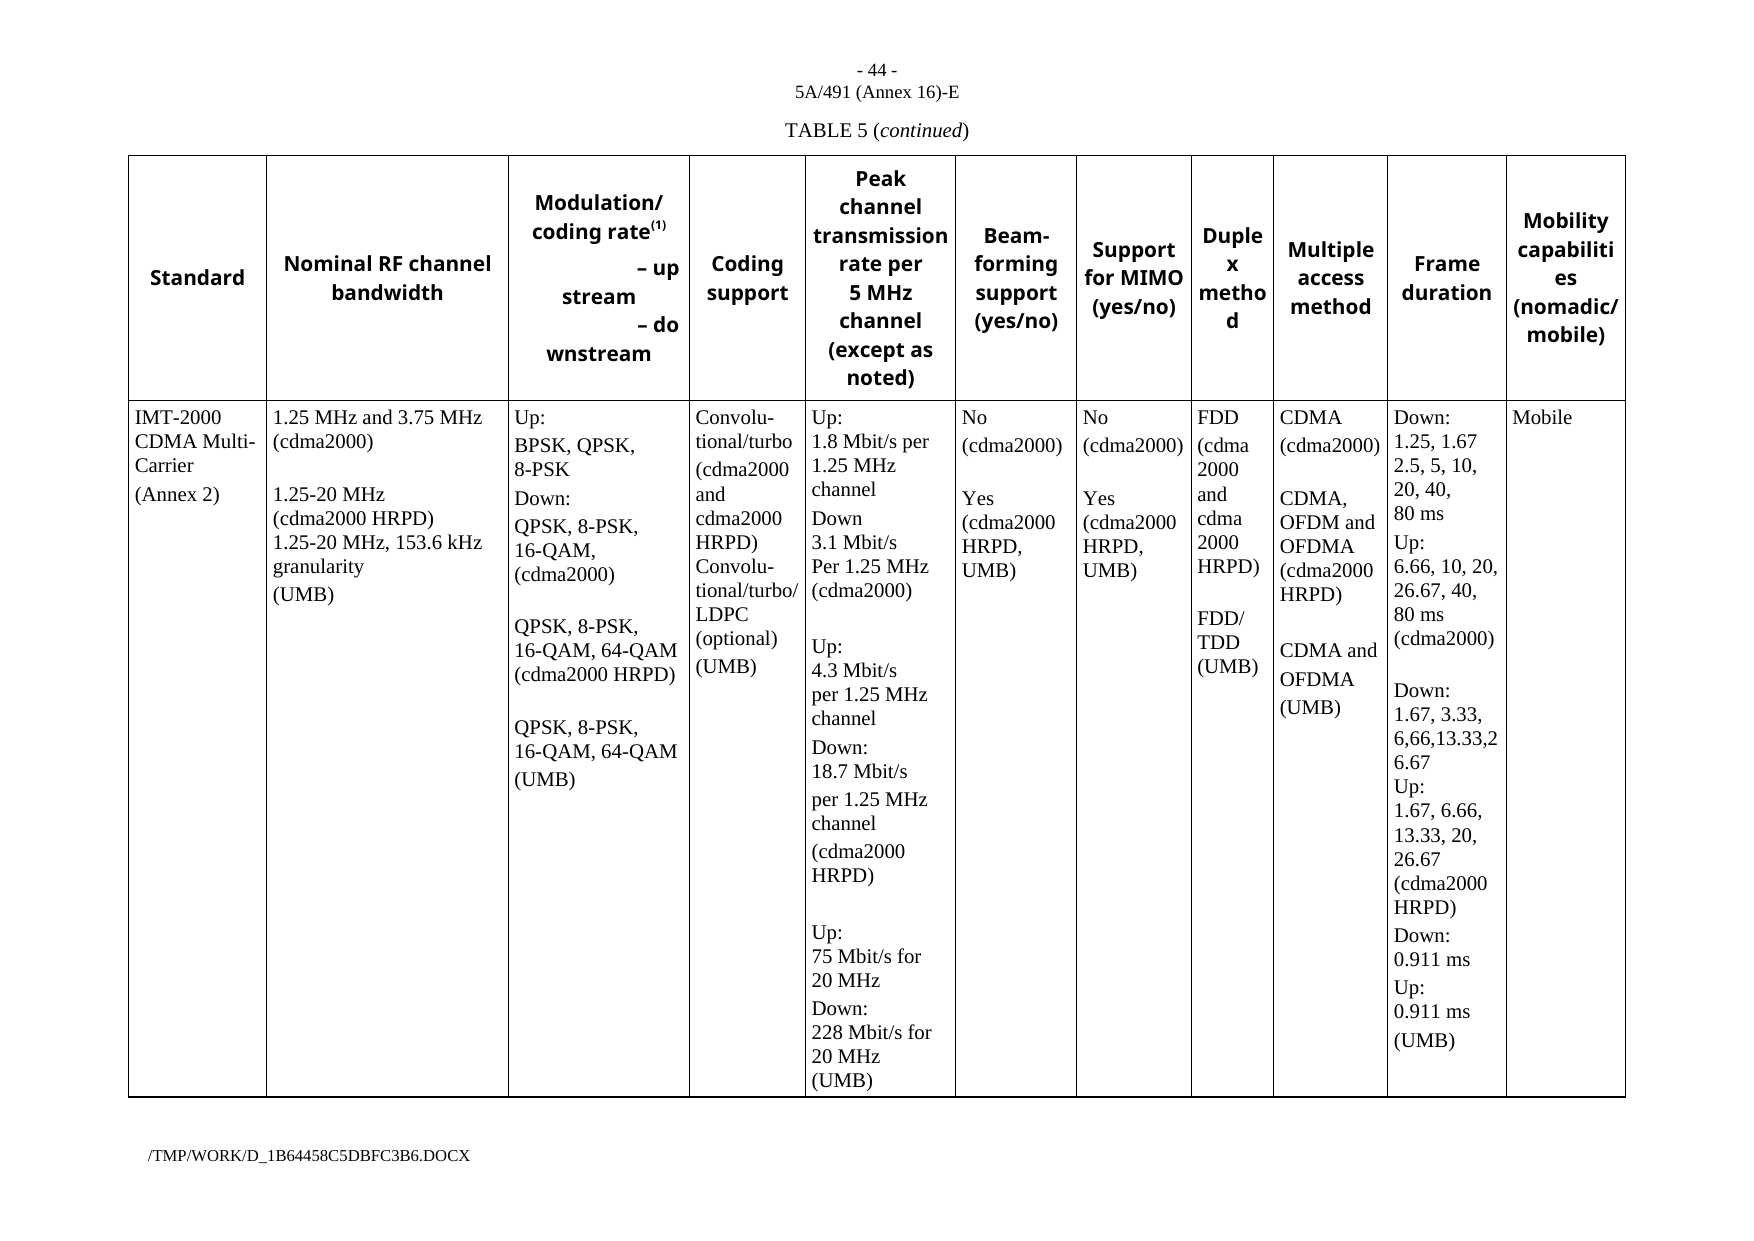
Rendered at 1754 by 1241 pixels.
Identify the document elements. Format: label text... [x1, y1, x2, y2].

table_cell CDMA (cdma2000) CDMA, OFDM and OFDMA (cdma2000 HRPD) CDMA and OFDMA (UMB) [1274, 401, 1387, 1096]
table_header Coding support [690, 156, 805, 400]
table_cell Up: BPSK, QPSK, 8-PSK Down: QPSK, 8-PSK, 16-QAM, (cdma2000) QPSK, 8-PSK, 16-QAM, 64-QAM (cdma2000 HRPD) QPSK, 8-PSK, 16-QAM, 64-QAM (UMB) [509, 401, 689, 1096]
table_header Modulation/ coding rate(1) – upstream – downstream [509, 156, 689, 400]
table_cell No (cdma2000) Yes (cdma2000 HRPD, UMB) [1077, 401, 1191, 1096]
table_header Multiple access method [1274, 156, 1387, 400]
table_header Nominal RF channel bandwidth [267, 156, 508, 400]
table_header Beam-forming support (yes/no) [956, 156, 1076, 400]
table_cell 1.25 MHz and 3.75 MHz (cdma2000) 1.25-20 MHz (cdma2000 HRPD) 1.25-20 MHz, 153.6 kHz granularity (UMB) [267, 401, 508, 1096]
table_cell Up: 1.8 Mbit/s per 1.25 MHz channel Down 3.1 Mbit/s Per 1.25 MHz (cdma2000) Up: 4.3 Mbit/s per 1.25 MHz channel Down: 18.7 Mbit/s per 1.25 MHz channel (cdma2000 HRPD) Up: 75 Mbit/s for 20 MHz Down: 228 Mbit/s for 20 MHz (UMB) [806, 401, 955, 1096]
table_cell Down: 1.25, 1.67 2.5, 5, 10, 20, 40, 80 ms Up: 6.66, 10, 20, 26.67, 40, 80 ms (cdma2000) Down: 1.67, 3.33, 6,66,13.33,26.67 Up: 1.67, 6.66, 13.33, 20, 26.67 (cdma2000 HRPD) Down: 0.911 ms Up: 0.911 ms (UMB) [1388, 401, 1506, 1096]
table_header Mobility capabilities (nomadic/ mobile) [1507, 156, 1625, 400]
table_header Peak channel transmission rate per 5 MHz channel (except as noted) [806, 156, 955, 400]
table_header Frame duration [1388, 156, 1506, 400]
table_header Standard [129, 156, 266, 400]
table_cell Mobile [1507, 401, 1625, 1096]
table_header Support for MIMO (yes/no) [1077, 156, 1191, 400]
text TABLE 5 (continued) [148, 118, 1606, 142]
table_header Duplex method [1192, 156, 1273, 400]
table_cell IMT-2000 CDMA Multi-Carrier (Annex 2) [129, 401, 266, 1096]
table_cell FDD (cdma 2000 and cdma 2000 HRPD) FDD/ TDD (UMB) [1192, 401, 1273, 1096]
table_cell Convolu-tional/turbo (cdma2000 and cdma2000 HRPD) Convolu-tional/turbo/LDPC (optional) (UMB) [690, 401, 805, 1096]
table_cell No (cdma2000) Yes (cdma2000 HRPD, UMB) [956, 401, 1076, 1096]
